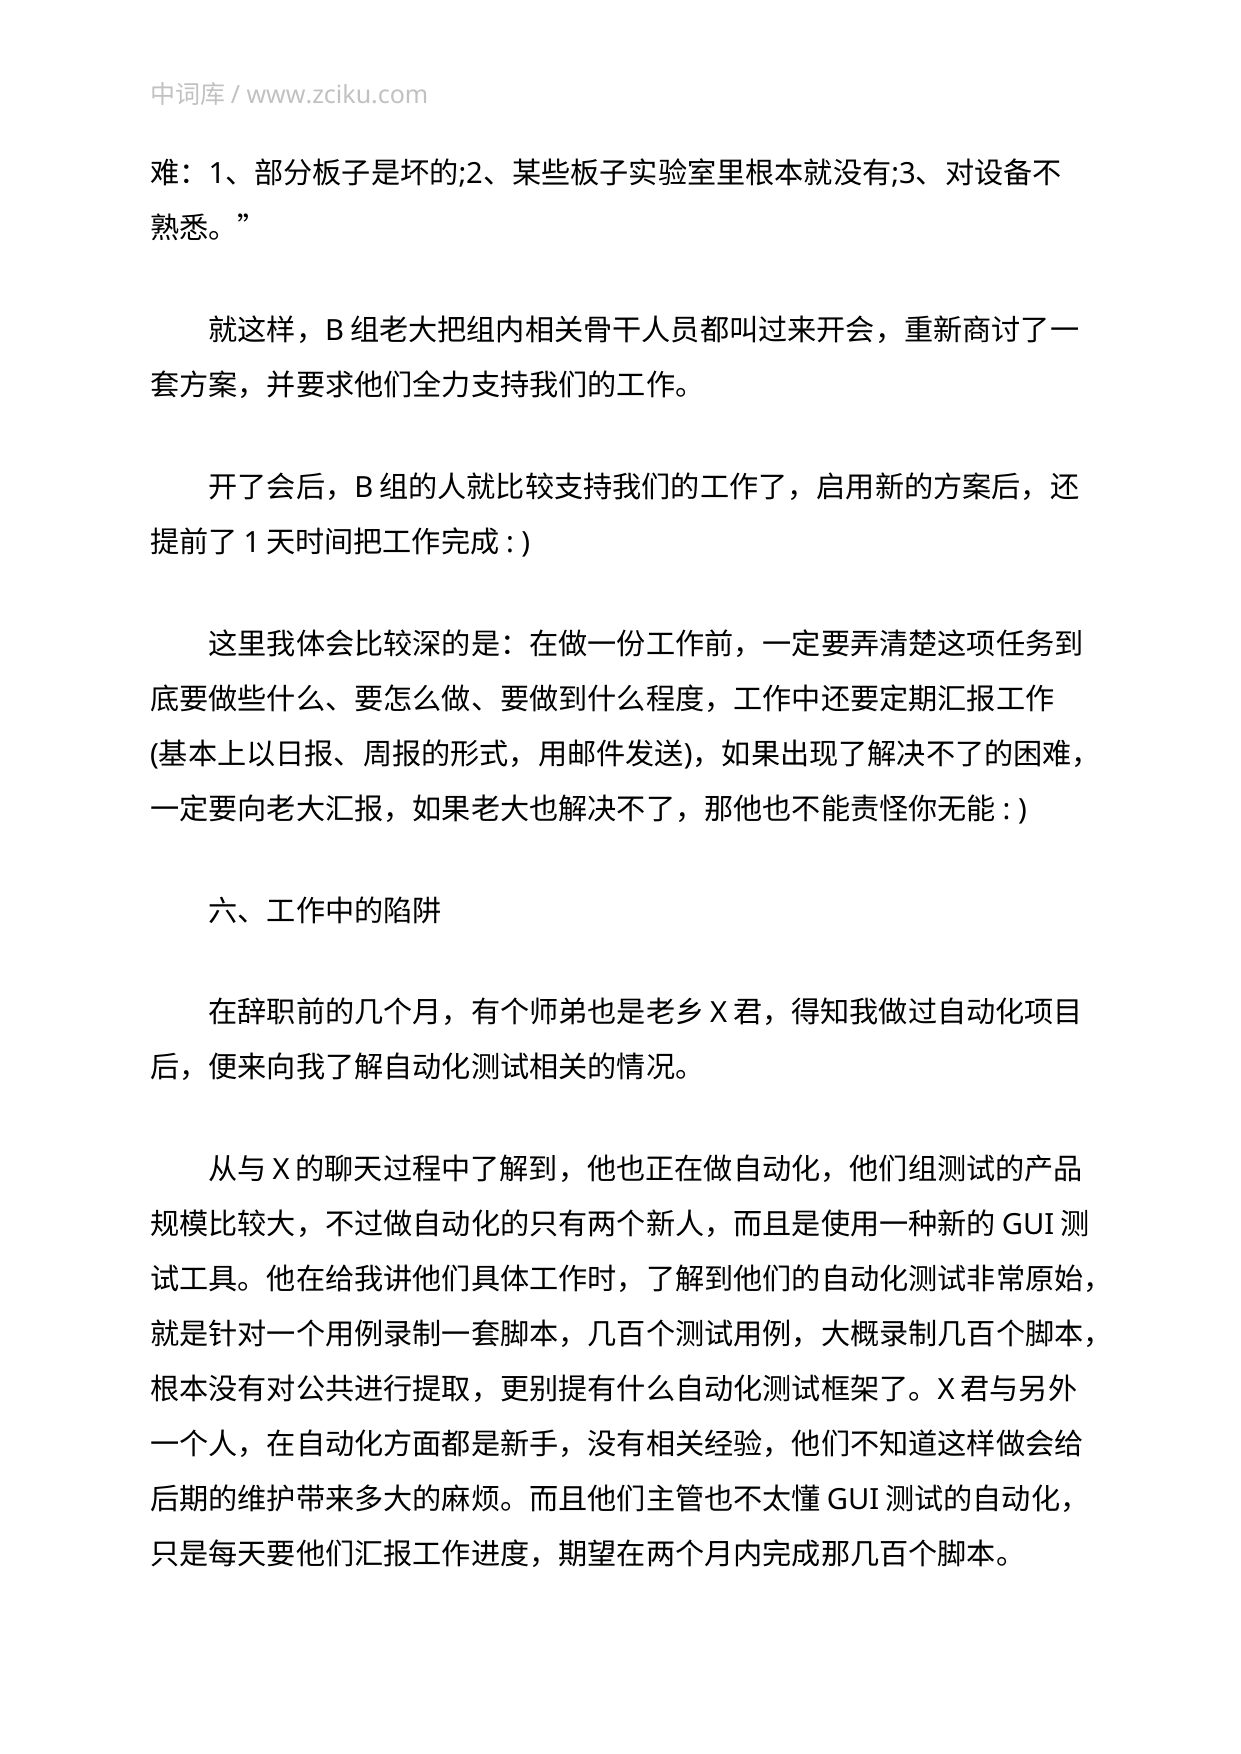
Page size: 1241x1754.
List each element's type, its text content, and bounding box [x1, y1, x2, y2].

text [150, 150, 1090, 247]
text 六、工作中的陷阱 [150, 887, 1090, 929]
text 这里我体会比较深的是：在做一份工作前，一定要弄清楚这项任务到底要做些什么、要怎么做、要做到什么程度，工作中还要定期汇报工作(基本上以日报、周报的形式，用邮件发送)，如果出现了解决不了的困难，一定要向老大汇报，如果老大也解决不了，那他也不能责怪你无能 : ) [150, 621, 1090, 828]
text 从与X的聊天过程中了解到，他也正在做自动化，他们组测试的产品规模比较大，不过做自动化的只有两个新人，而且是使用一种新的GUI测试工具。他在给我讲他们具体工作时，了解到他们的自动化测试非常原始，就是针对一个用例录制一套脚本，几百个测试用例，大概录制几百个脚本，根本没有对公共进行提取，更别提有什么自动化测试框架了。X君与另外一个人，在自动化方面都是新手，没有相关经验，他们不知道这样做会给后期的维护带来多大的麻烦。而且他们主管也不太懂GUI测试的自动化，只是每天要他们汇报工作进度，期望在两个月内完成那几百个脚本。 [150, 1146, 1090, 1573]
text 在辞职前的几个月，有个师弟也是老乡X君，得知我做过自动化项目后，便来向我了解自动化测试相关的情况。 [150, 989, 1090, 1086]
text 开了会后，B组的人就比较支持我们的工作了，启用新的方案后，还提前了1天时间把工作完成 : ) [150, 463, 1090, 561]
text 就这样，B组老大把组内相关骨干人员都叫过来开会，重新商讨了一套方案，并要求他们全力支持我们的工作。 [150, 307, 1090, 404]
